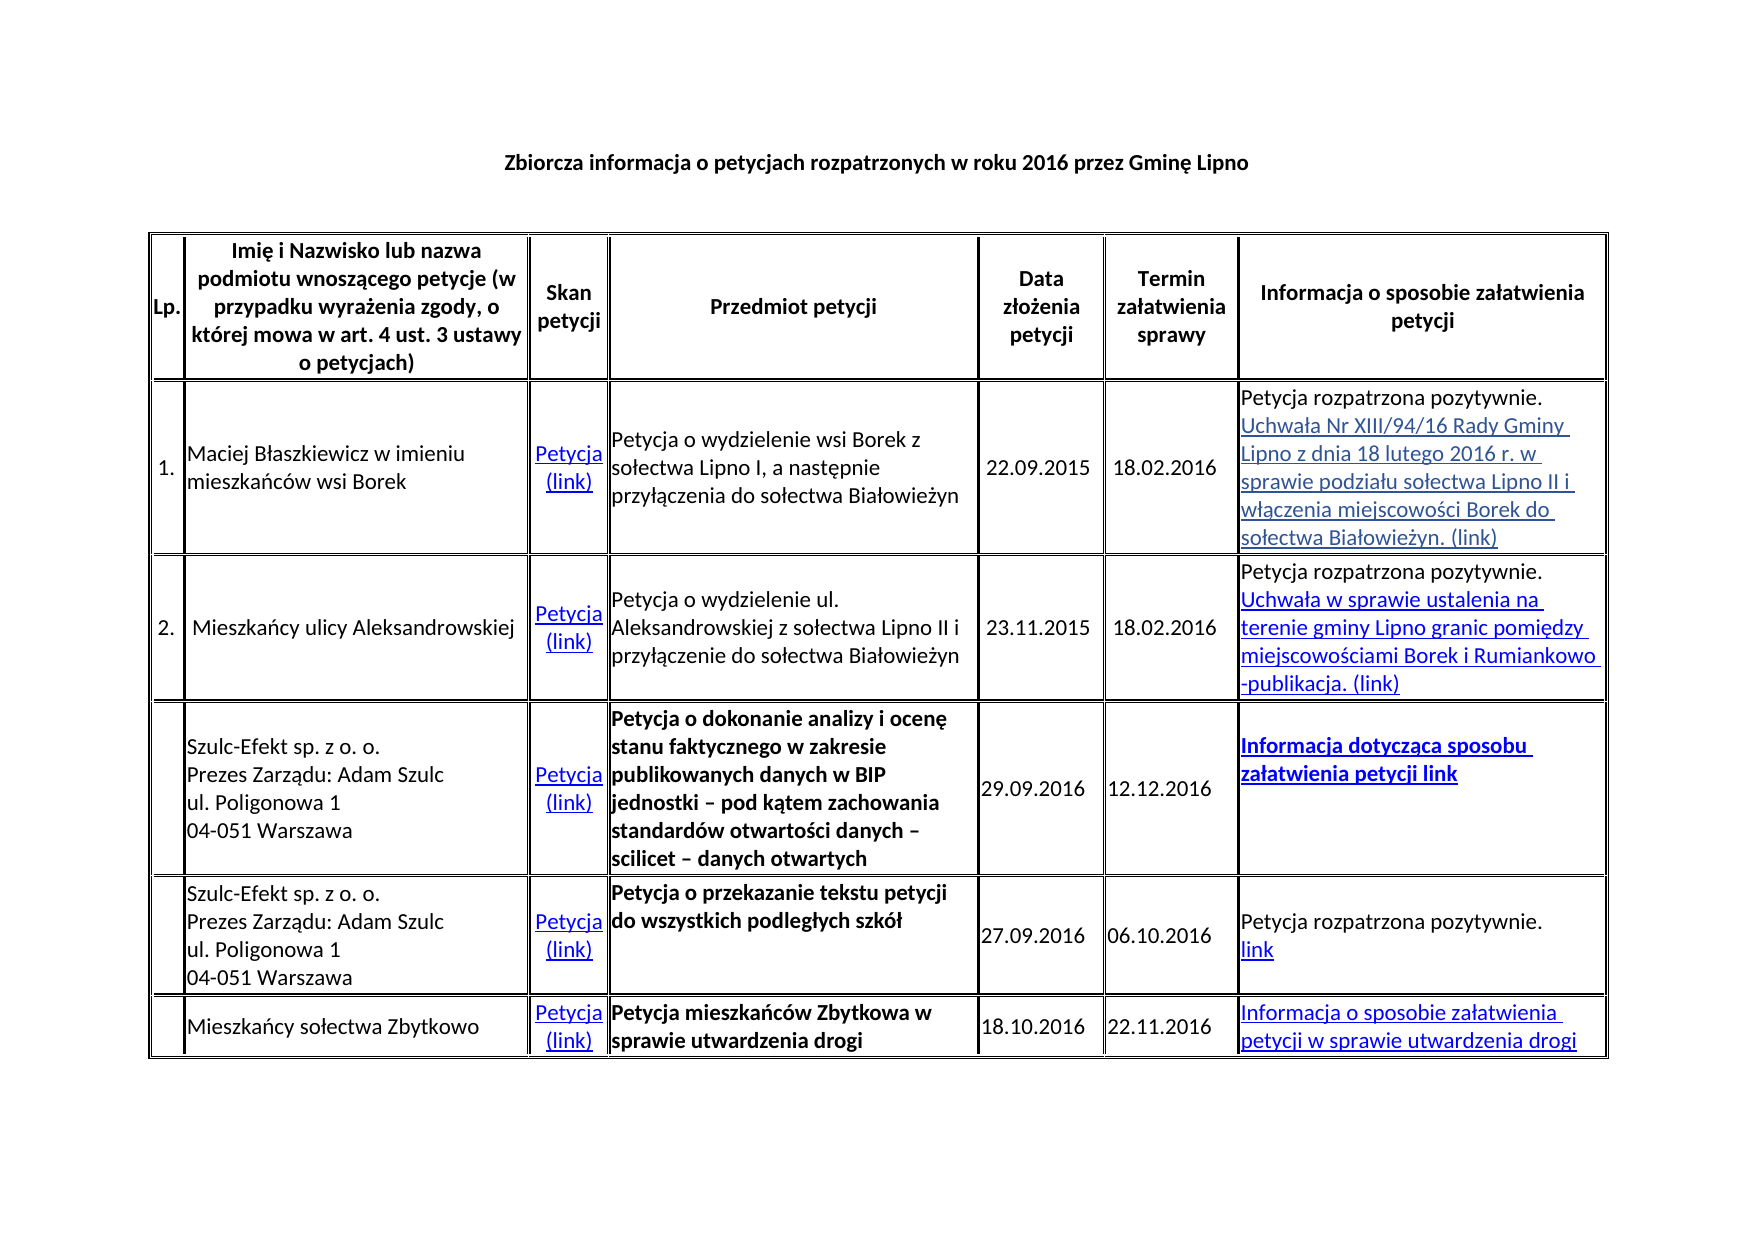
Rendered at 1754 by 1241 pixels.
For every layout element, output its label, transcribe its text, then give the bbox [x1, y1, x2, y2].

table_cell 18.10.2016 [978, 997, 1105, 1056]
table_cell 27.09.2016 [980, 877, 1103, 993]
table_cell 22.11.2016 [1105, 997, 1238, 1056]
table_cell Mieszkańcy sołectwa Zbytkowo [184, 993, 529, 1056]
table_cell Informacja dotycząca sposobu załatwienia petycji link [1240, 699, 1606, 873]
table_cell 18.02.2016 [1106, 382, 1237, 553]
table_header Informacja o sposobie załatwienia petycji [1238, 235, 1605, 378]
table_cell 06.10.2016 [1106, 877, 1237, 993]
table_header Skan petycji [529, 233, 609, 378]
table_cell Petycja (link) [529, 993, 609, 1056]
table_cell Szulc-Efekt sp. z o. o. Prezes Zarządu: Adam Szulc ul. Poligonowa 1 04-051 Warszawa [186, 877, 527, 993]
table_cell 22.09.2015 [980, 382, 1103, 553]
table_cell [152, 699, 183, 873]
table_cell Petycja rozpatrzona pozytywnie. Uchwała w sprawie ustalenia na terenie gminy Lipno granic pomiędzy miejscowościami Borek i Rumiankowo -publikacja. (link) [1238, 553, 1607, 699]
table_cell 29.09.2016 [980, 703, 1103, 873]
table_cell Mieszkańcy ulicy Aleksandrowskiej [186, 556, 527, 699]
table_cell Petycja (link) [531, 877, 607, 993]
table_header Data złożenia petycji [978, 235, 1105, 378]
table_cell Petycja o wydzielenie wsi Borek z sołectwa Lipno I, a następnie przyłączenia do sołectwa Białowieżyn [611, 382, 977, 553]
table_cell Petycja (link) [531, 556, 607, 699]
table_cell [152, 993, 184, 1056]
table_cell Petycja o przekazanie tekstu petycji do wszystkich podległych szkół [611, 877, 977, 993]
table_cell Szulc-Efekt sp. z o. o. Prezes Zarządu: Adam Szulc ul. Poligonowa 1 04-051 Warszawa [186, 703, 527, 873]
table_cell Petycja o dokonanie analizy i ocenę stanu faktycznego w zakresie publikowanych danych w BIP jednostki – pod kątem zachowania standardów otwartości danych – scilicet – danych otwartych [611, 703, 977, 873]
table_cell 1. [152, 378, 183, 553]
table_cell Informacja o sposobie załatwienia petycji w sprawie utwardzenia drogi [1238, 993, 1606, 1056]
text Zbiorcza informacja o petycjach rozpatrzonych w roku 2016 przez Gminę Lipno [148, 148, 1606, 176]
table_cell 18.02.2016 [1106, 556, 1237, 699]
table_header Termin załatwienia sprawy [1105, 235, 1238, 378]
table_cell Petycja o wydzielenie ul. Aleksandrowskiej z sołectwa Lipno II i przyłączenie do sołectwa Białowieżyn [611, 556, 977, 699]
table_cell 2. [150, 553, 184, 699]
table_cell Petycja rozpatrzona pozytywnie. Uchwała Nr XIII/94/16 Rady Gminy Lipno z dnia 18 lutego 2016 r. w sprawie podziału sołectwa Lipno II i włączenia miejscowości Borek do sołectwa Białowieżyn. (link) [1240, 378, 1606, 553]
table_header Imię i Nazwisko lub nazwa podmiotu wnoszącego petycje (w przypadku wyrażenia zgody, o której mowa w art. 4 ust. 3 ustawy o petycjach) [184, 233, 529, 378]
table_cell Maciej Błaszkiewicz w imieniu mieszkańców wsi Borek [186, 382, 527, 553]
table_cell Petycja rozpatrzona pozytywnie. link [1240, 874, 1606, 993]
table_cell Petycja (link) [531, 382, 607, 553]
table_cell 12.12.2016 [1106, 703, 1237, 873]
table_header Lp. [152, 235, 184, 378]
table_header Przedmiot petycji [609, 235, 978, 378]
table_cell Petycja mieszkańców Zbytkowa w sprawie utwardzenia drogi [609, 997, 978, 1056]
table_cell [152, 874, 183, 993]
table_cell Petycja (link) [531, 703, 607, 873]
table_cell 23.11.2015 [980, 556, 1103, 699]
